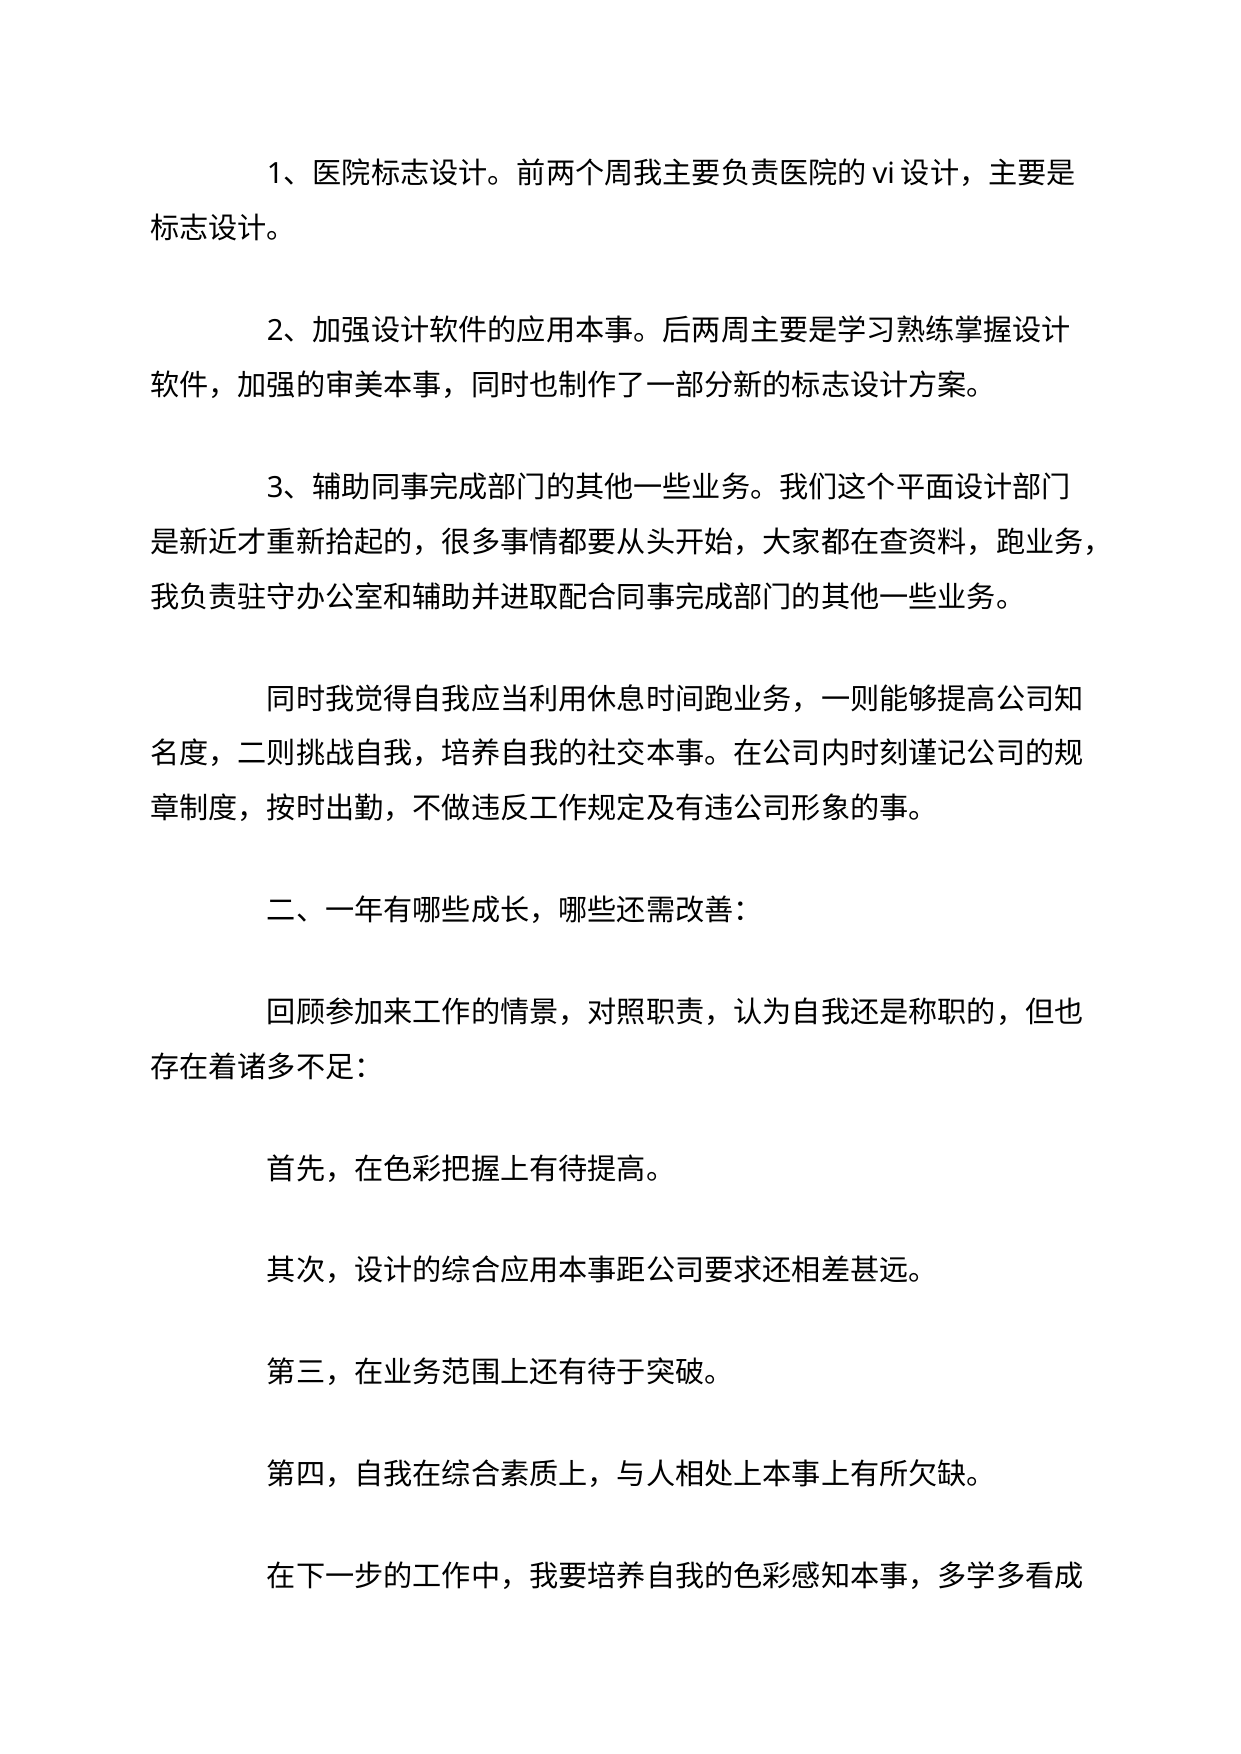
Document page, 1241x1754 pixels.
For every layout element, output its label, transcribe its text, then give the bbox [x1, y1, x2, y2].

text 首先，在色彩把握上有待提高。 [150, 1145, 1090, 1187]
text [150, 1552, 1090, 1594]
text 第三，在业务范围上还有待于突破。 [150, 1349, 1090, 1391]
text 2、加强设计软件的应用本事。后两周主要是学习熟练掌握设计软件，加强的审美本事，同时也制作了一部分新的标志设计方案。 [150, 307, 1090, 404]
text 1、医院标志设计。前两个周我主要负责医院的vi设计，主要是标志设计。 [150, 150, 1090, 247]
text 第四，自我在综合素质上，与人相处上本事上有所欠缺。 [150, 1451, 1090, 1493]
text 其次，设计的综合应用本事距公司要求还相差甚远。 [150, 1247, 1090, 1289]
text 二、一年有哪些成长，哪些还需改善： [150, 887, 1090, 929]
text 3、辅助同事完成部门的其他一些业务。我们这个平面设计部门是新近才重新拾起的，很多事情都要从头开始，大家都在查资料，跑业务，我负责驻守办公室和辅助并进取配合同事完成部门的其他一些业务。 [150, 463, 1090, 616]
text 同时我觉得自我应当利用休息时间跑业务，一则能够提高公司知名度，二则挑战自我，培养自我的社交本事。在公司内时刻谨记公司的规章制度，按时出勤，不做违反工作规定及有违公司形象的事。 [150, 675, 1090, 827]
text 回顾参加来工作的情景，对照职责，认为自我还是称职的，但也存在着诸多不足： [150, 988, 1090, 1086]
